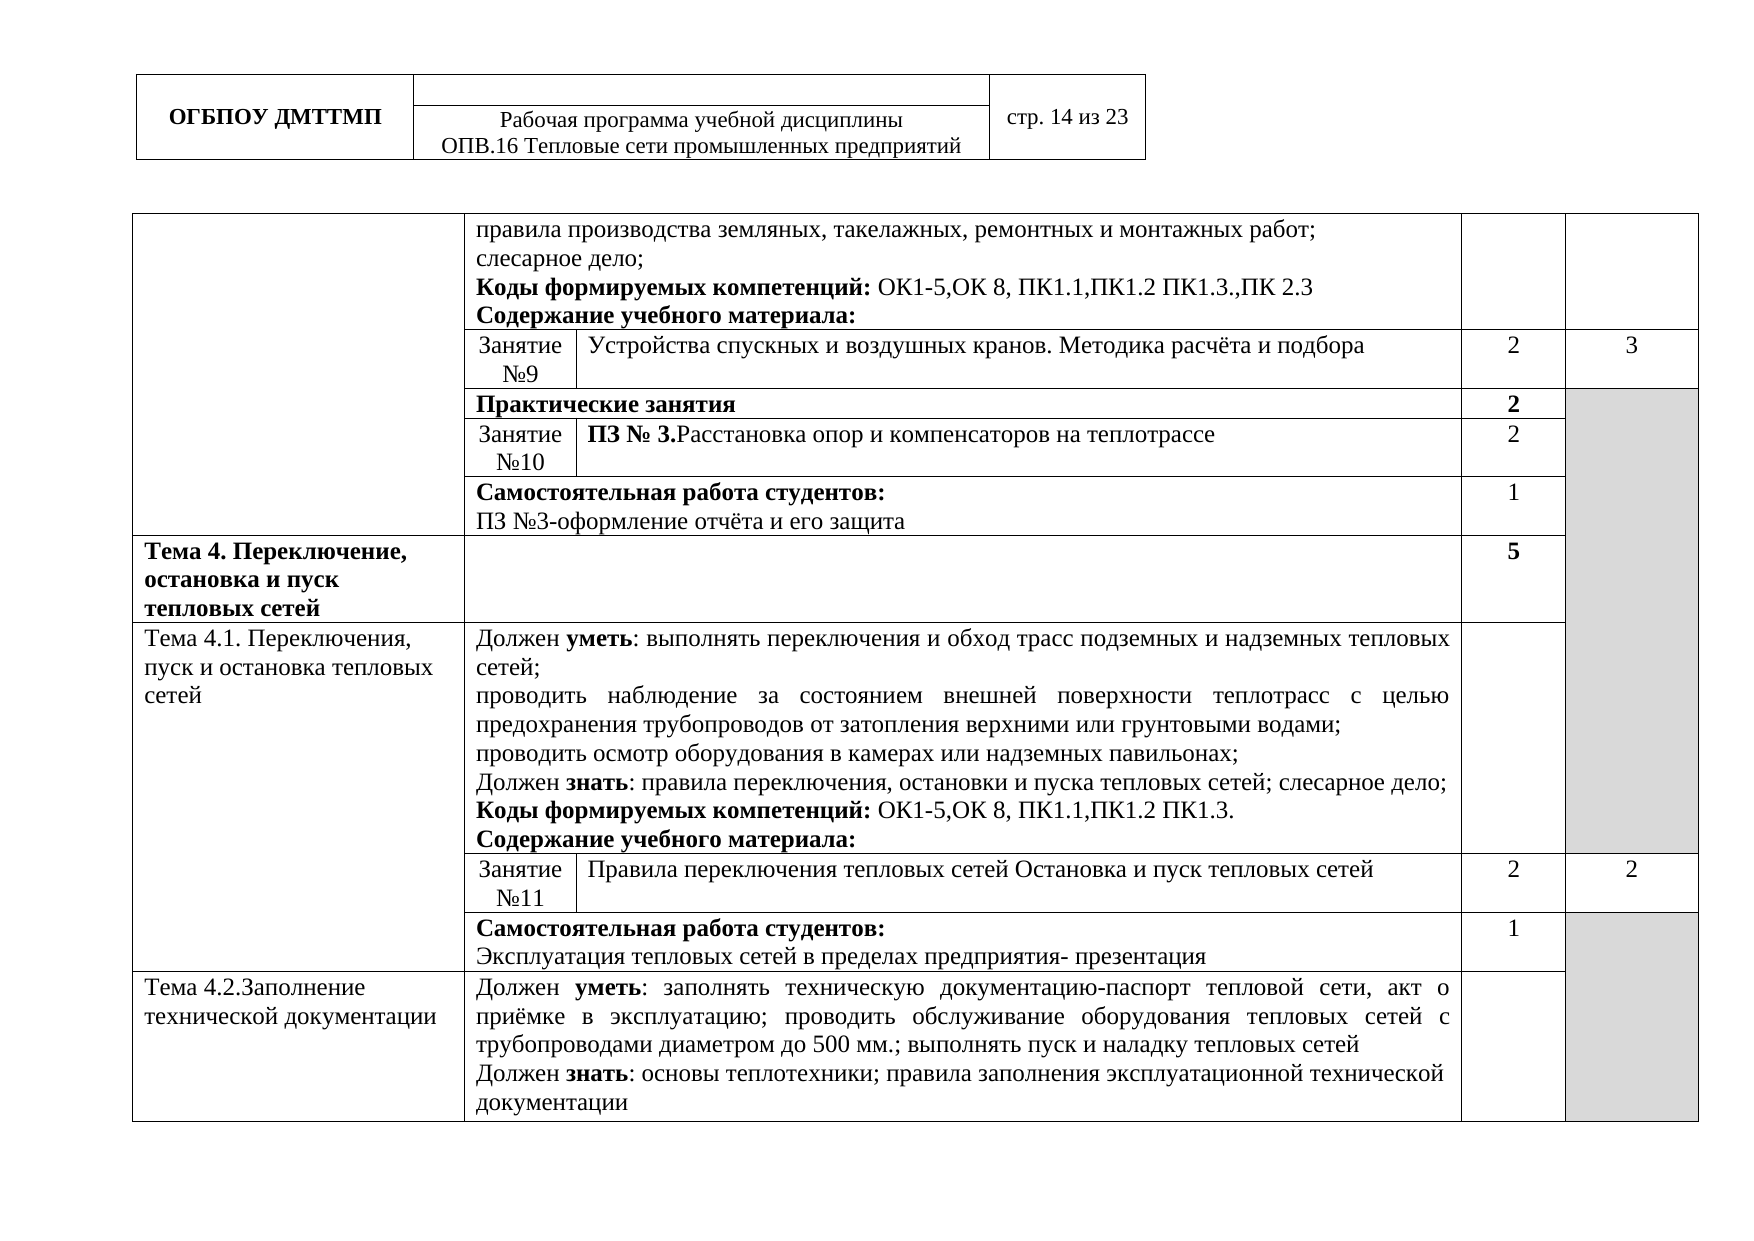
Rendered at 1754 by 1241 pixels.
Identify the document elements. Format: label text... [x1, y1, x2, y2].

table_cell Практические занятия [465, 389, 1461, 418]
table_cell Тема 4. Переключение, остановка и пуск тепловых сетей [133, 536, 464, 622]
table_cell 2 [1462, 419, 1565, 476]
table_cell ПЗ № 3.Расстановка опор и компенсаторов на теплотрассе [577, 419, 1461, 476]
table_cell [465, 972, 1461, 1121]
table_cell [465, 214, 1461, 329]
table_cell 2 [1462, 389, 1565, 418]
table_cell [1566, 389, 1698, 853]
table_cell Занятие №10 [465, 419, 576, 476]
table_cell 3 [1566, 330, 1698, 388]
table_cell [133, 214, 464, 535]
table_cell Должен уметь: выполнять переключения и обход трасс подземных и надземных тепловых сетей; проводить наблюдение за состоянием внешней поверхности теплотрасс с целью предохранения трубопроводов от затопления верхними или грунтовыми водами; проводить осмотр оборудования в камерах или надземных павильонах; Должен знать: правила переключения, остановки и пуска тепловых сетей; слесарное дело; Коды формируемых компетенций: ОК1-5,ОК 8, ПК1.1,ПК1.2 ПК1.3. Содержание учебного материала: [465, 623, 1461, 853]
table_cell [1462, 214, 1565, 329]
table_cell Тема 4.1. Переключения, пуск и остановка тепловых сетей [133, 623, 464, 971]
table_cell Самостоятельная работа студентов: Эксплуатация тепловых сетей в пределах предприятия- презентация [465, 913, 1461, 971]
table_cell [1566, 913, 1698, 1121]
table_cell Самостоятельная работа студентов: ПЗ №3-оформление отчёта и его защита [465, 477, 1461, 535]
table_cell Правила переключения тепловых сетей Остановка и пуск тепловых сетей [577, 854, 1461, 912]
table_cell 2 [1462, 854, 1565, 912]
table_cell 1 [1462, 477, 1565, 535]
table_cell [465, 536, 1461, 622]
table_cell [1462, 972, 1565, 1121]
table_cell Занятие №11 [465, 854, 576, 912]
table_cell 5 [1462, 536, 1565, 622]
table_cell Занятие №9 [465, 330, 576, 388]
table_cell Устройства спускных и воздушных кранов. Методика расчёта и подбора [577, 330, 1461, 388]
table_cell 2 [1462, 330, 1565, 388]
table_cell [1462, 623, 1565, 853]
table_cell 1 [1462, 913, 1565, 971]
table_cell 2 [1566, 854, 1698, 912]
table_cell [133, 972, 464, 1121]
